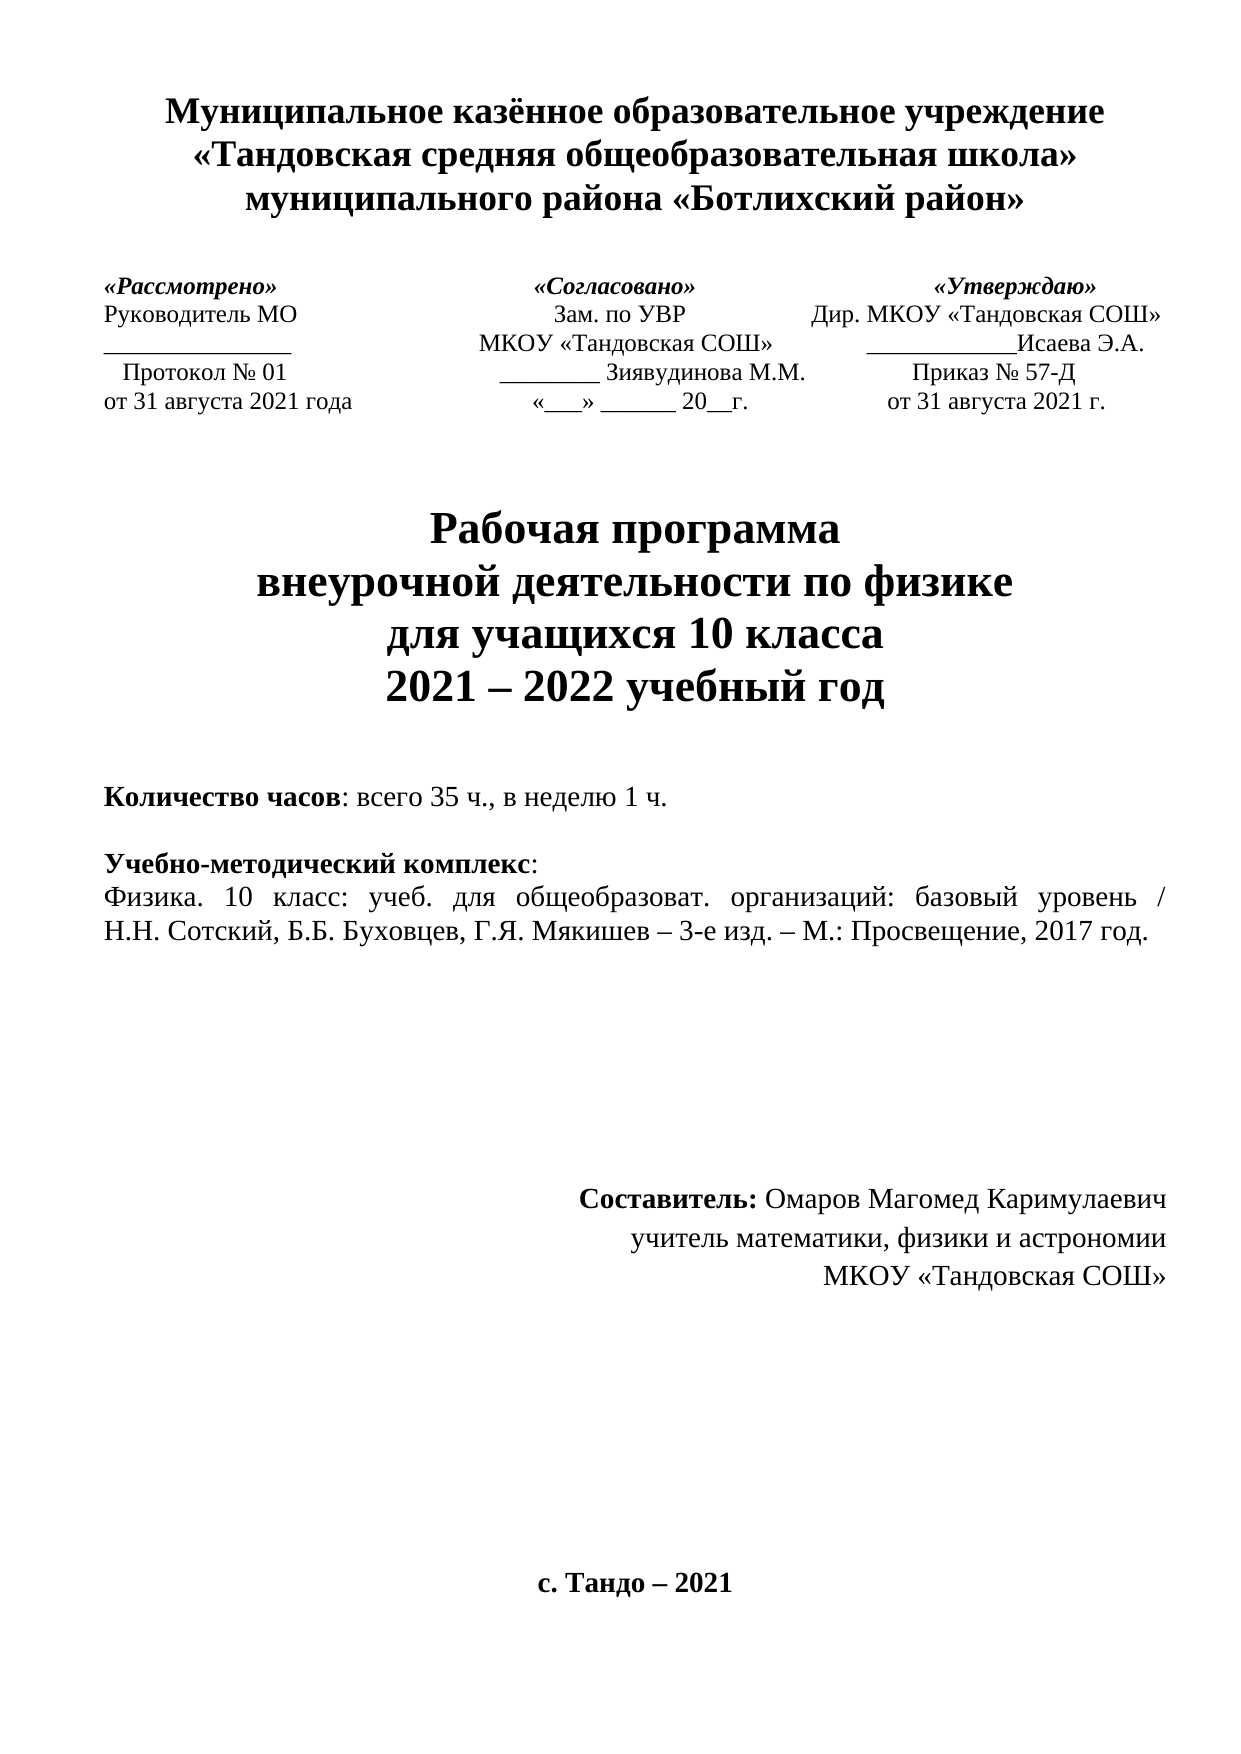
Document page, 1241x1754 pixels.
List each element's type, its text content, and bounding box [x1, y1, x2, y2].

text внеурочной деятельности по физике [103, 553, 1167, 606]
text от 31 августа 2021 года «___» ______ 20__г. от 31 августа 2021 г. [103, 386, 1167, 414]
text Учебно-методический комплекс: [103, 846, 1167, 879]
text Руководитель МО Зам. по УВР Дир. МКОУ «Тандовская СОШ» [103, 299, 1167, 328]
text с. Тандо – 2021 [103, 1565, 1167, 1599]
text Рабочая программа [103, 501, 1167, 553]
text 2021 – 2022 учебный год [103, 659, 1167, 712]
text _______________ МКОУ «Тандовская СОШ» ____________Исаева Э.А. [103, 328, 1167, 357]
text «Тандовская средняя общеобразовательная школа» [103, 132, 1167, 175]
text «Рассмотрено» «Согласовано» «Утверждаю» [103, 271, 1167, 299]
text Составитель: Омаров Магомед Каримулаевич учитель математики, физики и астрономии [103, 1181, 1167, 1253]
text Муниципальное казённое образовательное учреждение [103, 89, 1167, 132]
text Протокол № 01 ________ Зиявудинова М.М. Приказ № 57-Д [103, 357, 1167, 386]
text МКОУ «Тандовская СОШ» [103, 1258, 1167, 1292]
text Физика. 10 класс: учеб. для общеобразоват. организаций: базовый уровень / Н.Н. Сотский, Б.Б. Буховцев, Г.Я. Мякишев – 3-е изд. – М.: Просвещение, 2017 год. [103, 879, 1167, 946]
text Количество часов: всего 35 ч., в неделю 1 ч. [103, 779, 1167, 812]
text для учащихся 10 класса [103, 606, 1167, 659]
text муниципального района «Ботлихский район» [103, 175, 1167, 218]
